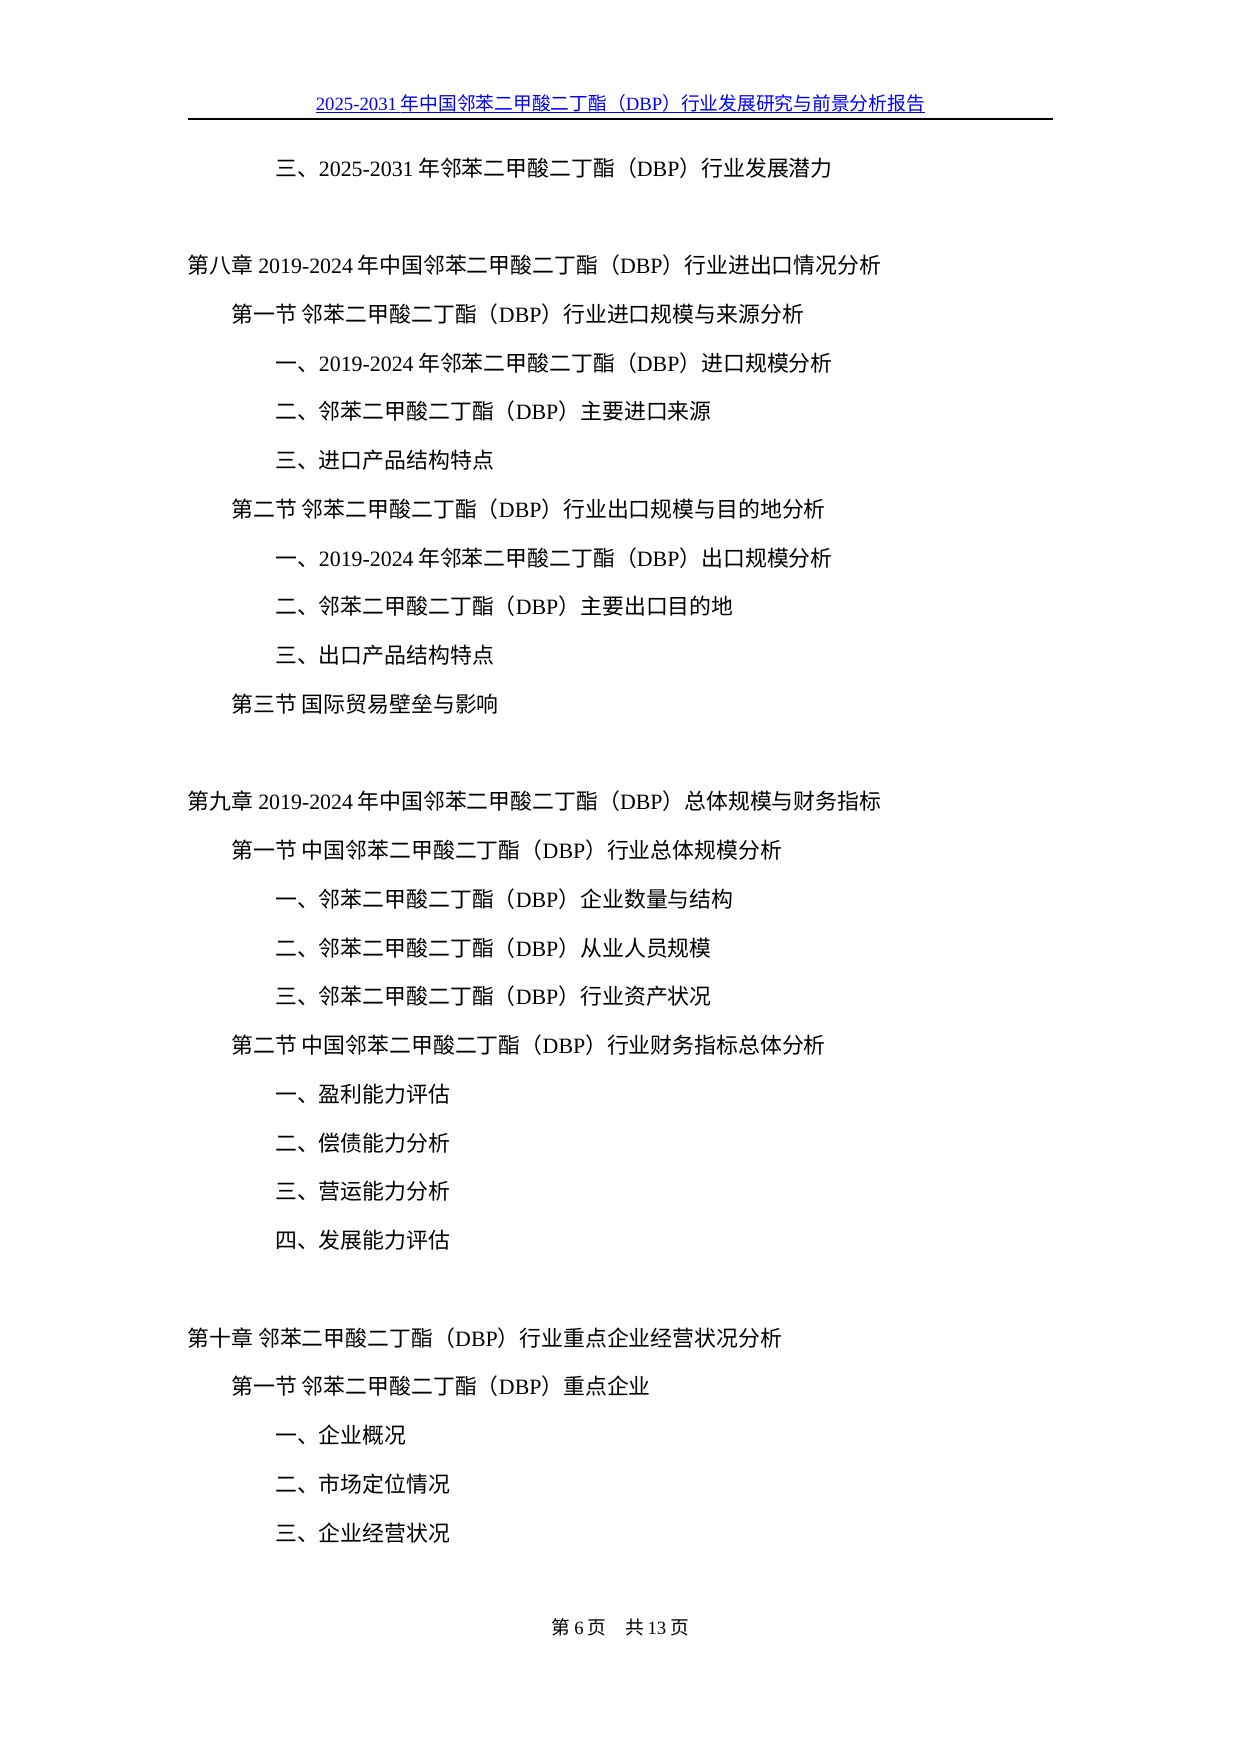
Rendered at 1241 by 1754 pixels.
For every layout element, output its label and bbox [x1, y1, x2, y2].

text [187, 150, 1053, 1548]
